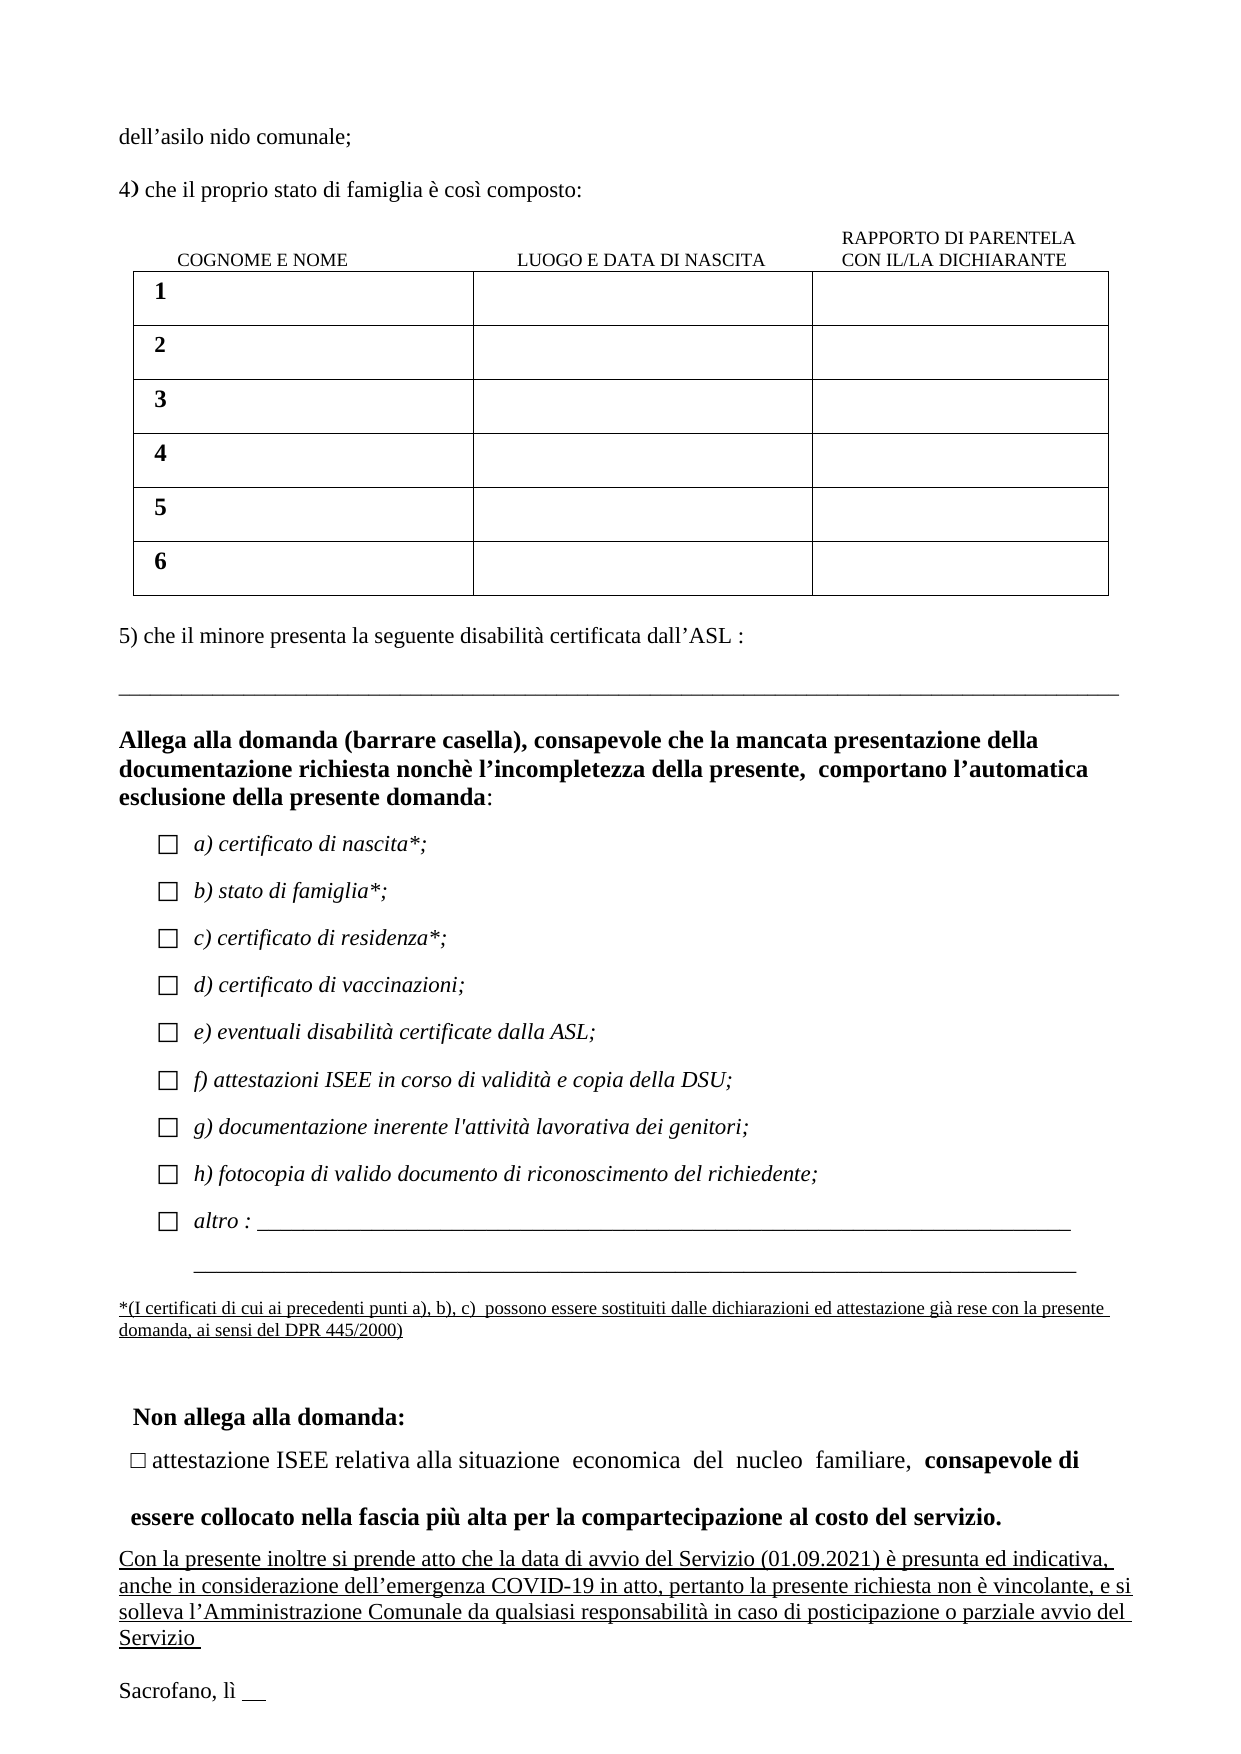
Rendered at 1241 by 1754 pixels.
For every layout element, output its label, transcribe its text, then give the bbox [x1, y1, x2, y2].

list c) certificato di residenza*; [156, 919, 1136, 953]
table_cell [474, 380, 812, 433]
table_cell [474, 434, 812, 487]
table_cell [813, 542, 1108, 595]
table_cell 3 [134, 380, 473, 433]
table_cell 2 [134, 326, 473, 379]
list f) attestazioni ISEE in corso di validità e copia della DSU; [156, 1060, 1136, 1094]
list b) stato di famiglia*; [156, 871, 1136, 906]
text Non allega alla domanda: [133, 1402, 1136, 1431]
list _____________________________________________________________________________ [194, 1249, 1136, 1275]
table_cell [813, 434, 1108, 487]
list g) documentazione inerente l'attività lavorativa dei genitori; [156, 1107, 1136, 1141]
text Allega alla domanda (barrare casella), consapevole che la mancata presentazione della documentazione richiesta nonchè l’incompletezza della presente, comportano l’automatica esclusione della presente domanda: [119, 725, 1136, 811]
table_cell [474, 326, 812, 379]
table_cell [813, 488, 1108, 541]
list e) eventuali disabilità certificate dalla ASL; [156, 1013, 1136, 1047]
list d) certificato di vaccinazioni; [156, 966, 1136, 1000]
table_cell [474, 488, 812, 541]
table_cell [474, 542, 812, 595]
table_cell [813, 326, 1108, 379]
table_header 1 [134, 272, 473, 325]
table_cell [813, 380, 1108, 433]
text *(I certificati di cui ai precedenti punti a), b), c) possono essere sostituiti dalle dichiarazioni ed attestazione già rese con la presente domanda, ai sensi del DPR 445/2000) [119, 1297, 1136, 1340]
table_cell 5 [134, 488, 473, 541]
table_header [474, 272, 812, 325]
list altro : _______________________________________________________________________ [156, 1202, 1136, 1236]
table_cell 4 [134, 434, 473, 487]
table_header [813, 272, 1108, 325]
table_cell 6 [134, 542, 473, 595]
text RAPPORTO DI PARENTELA COGNOME E NOME LUOGO E DATA DI NASCITA CON IL/LA DICHIARANTE [177, 227, 1078, 270]
text □ attestazione ISEE relativa alla situazione economica del nucleo familiare, consapevole di [130, 1445, 1122, 1473]
list h) fotocopia di valido documento di riconoscimento del richiedente; [156, 1154, 1136, 1189]
text essere collocato nella fascia più alta per la compartecipazione al costo del servizio. [130, 1502, 1122, 1531]
list a) certificato di nascita*; [156, 824, 1136, 858]
